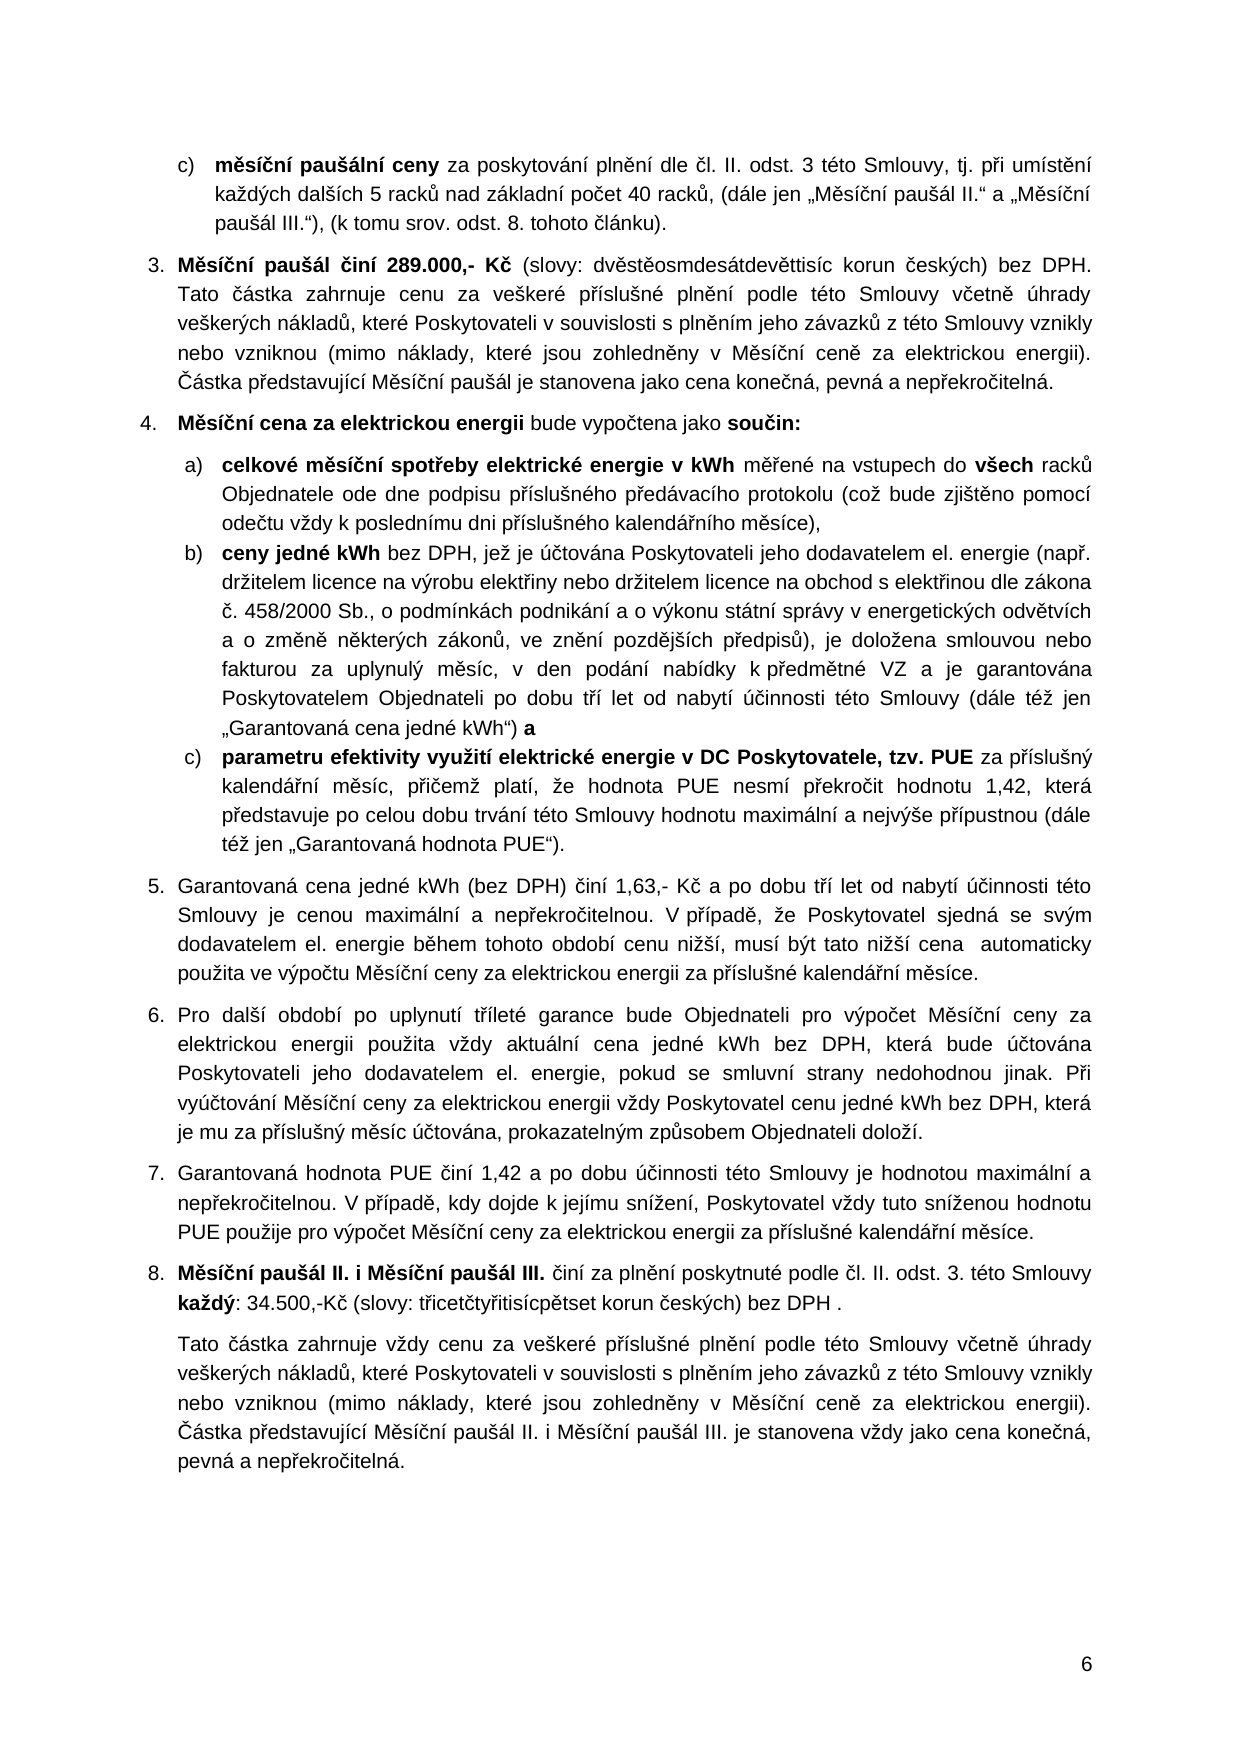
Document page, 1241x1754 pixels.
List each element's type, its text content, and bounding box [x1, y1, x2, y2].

text Tato částka zahrnuje vždy cenu za veškeré příslušné plnění podle této Smlouvy včetně úhrady veškerých nákladů, které Poskytovateli v souvislosti s plněním jeho závazků z této Smlouvy vznikly nebo vzniknou (mimo náklady, které jsou zohledněny v Měsíční ceně za elektrickou energii). Částka představující Měsíční paušál II. i Měsíční paušál III. je stanovena vždy jako cena konečná, pevná a nepřekročitelná. [177, 1327, 1092, 1473]
list Měsíční cena za elektrickou energii bude vypočtena jako součin: [140, 406, 1092, 435]
list Pro další období po uplynutí tříleté garance bude Objednateli pro výpočet Měsíční ceny za elektrickou energii použita vždy aktuální cena jedné kWh bez DPH, která bude účtována Poskytovateli jeho dodavatelem el. energie, pokud se smluvní strany nedohodnou jinak. Při vyúčtování Měsíční ceny za elektrickou energii vždy Poskytovatel cenu jedné kWh bez DPH, která je mu za příslušný měsíc účtována, prokazatelným způsobem Objednateli doloží. [148, 998, 1092, 1143]
list Měsíční paušál činí 289.000,- Kč (slovy: dvěstěosmdesátdevěttisíc korun českých) bez DPH. Tato částka zahrnuje cenu za veškeré příslušné plnění podle této Smlouvy včetně úhrady veškerých nákladů, které Poskytovateli v souvislosti s plněním jeho závazků z této Smlouvy vznikly nebo vzniknou (mimo náklady, které jsou zohledněny v Měsíční ceně za elektrickou energii). Částka představující Měsíční paušál je stanovena jako cena konečná, pevná a nepřekročitelná. [148, 248, 1092, 393]
list ceny jedné kWh bez DPH, jež je účtována Poskytovateli jeho dodavatelem el. energie (např. držitelem licence na výrobu elektřiny nebo držitelem licence na obchod s elektřinou dle zákona č. 458/2000 Sb., o podmínkách podnikání a o výkonu státní správy v energetických odvětvích a o změně některých zákonů, ve znění pozdějších předpisů), je doložena smlouvou nebo fakturou za uplynulý měsíc, v den podání nabídky k předmětné VZ a je garantována Poskytovatelem Objednateli po dobu tří let od nabytí účinnosti této Smlouvy (dále též jen „Garantovaná cena jedné kWh“) a [184, 535, 1092, 739]
list celkové měsíční spotřeby elektrické energie v kWh měřené na vstupech do všech racků Objednatele ode dne podpisu příslušného předávacího protokolu (což bude zjištěno pomocí odečtu vždy k poslednímu dni příslušného kalendářního měsíce), [184, 448, 1092, 535]
list parametru efektivity využití elektrické energie v DC Poskytovatele, tzv. PUE za příslušný kalendářní měsíc, přičemž platí, že hodnota PUE nesmí překročit hodnotu 1,42, která představuje po celou dobu trvání této Smlouvy hodnotu maximální a nejvýše přípustnou (dále též jen „Garantovaná hodnota PUE“). [184, 739, 1092, 856]
list Měsíční paušál II. i Měsíční paušál III. činí za plnění poskytnuté podle čl. II. odst. 3. této Smlouvy každý: 34.500,-Kč (slovy: třicetčtyřitisícpětset korun českých) bez DPH . [148, 1256, 1092, 1314]
list Garantovaná cena jedné kWh (bez DPH) činí 1,63,- Kč a po dobu tří let od nabytí účinnosti této Smlouvy je cenou maximální a nepřekročitelnou. V případě, že Poskytovatel sjedná se svým dodavatelem el. energie během tohoto období cenu nižší, musí být tato nižší cena automaticky použita ve výpočtu Měsíční ceny za elektrickou energii za příslušné kalendářní měsíce. [148, 868, 1092, 985]
list měsíční paušální ceny za poskytování plnění dle čl. II. odst. 3 této Smlouvy, tj. při umístění každých dalších 5 racků nad základní počet 40 racků, (dále jen „Měsíční paušál II.“ a „Měsíční paušál III.“), (k tomu srov. odst. 8. tohoto článku). [177, 148, 1092, 235]
list Garantovaná hodnota PUE činí 1,42 a po dobu účinnosti této Smlouvy je hodnotou maximální a nepřekročitelnou. V případě, kdy dojde k jejímu snížení, Poskytovatel vždy tuto sníženou hodnotu PUE použije pro výpočet Měsíční ceny za elektrickou energii za příslušné kalendářní měsíce. [148, 1156, 1092, 1243]
